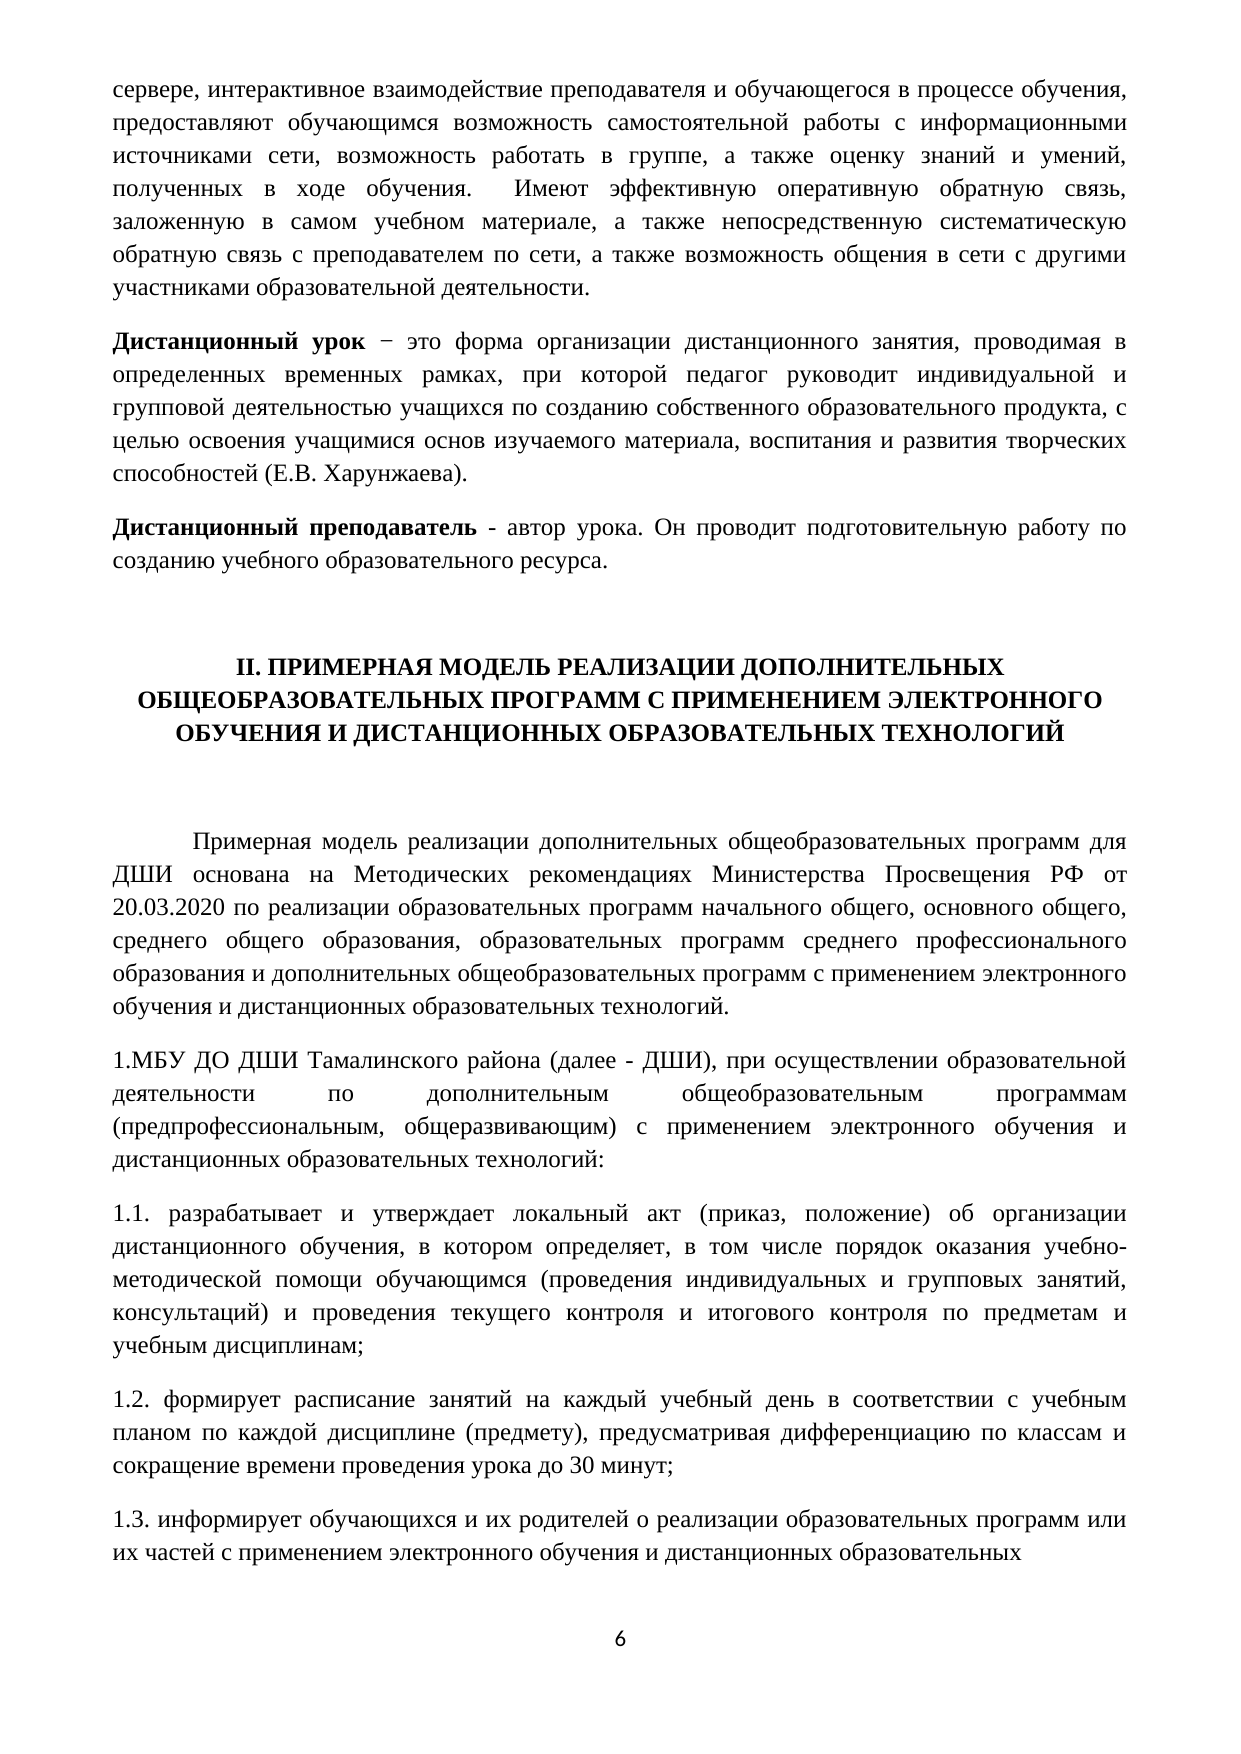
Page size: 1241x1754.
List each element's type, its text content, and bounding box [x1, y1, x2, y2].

text 1.1. разрабатывает и утверждает локальный акт (приказ, положение) об организации дистанционного обучения, в котором определяет, в том числе порядок оказания учебно-методической помощи обучающимся (проведения индивидуальных и групповых занятий, консультаций) и проведения текущего контроля и итогового контроля по предметам и учебным дисциплинам; [112, 1198, 1128, 1359]
text Дистанционный преподаватель - автор урока. Он проводит подготовительную работу по созданию учебного образовательного ресурса. [112, 512, 1128, 573]
text Примерная модель реализации дополнительных общеобразовательных программ для ДШИ основана на Методических рекомендациях Министерства Просвещения РФ от 20.03.2020 по реализации образовательных программ начального общего, основного общего, среднего общего образования, образовательных программ среднего профессионального образования и дополнительных общеобразовательных программ с применением электронного обучения и дистанционных образовательных технологий. [112, 826, 1128, 1020]
text 1.2. формирует расписание занятий на каждый учебный день в соответствии с учебным планом по каждой дисциплине (предмету), предусматривая дифференциацию по классам и сокращение времени проведения урока до 30 минут; [112, 1384, 1128, 1479]
text 1.МБУ ДО ДШИ Тамалинского района (далее - ДШИ), при осуществлении образовательной деятельности по дополнительным общеобразовательным программам (предпрофессиональным, общеразвивающим) с применением электронного обучения и дистанционных образовательных технологий: [112, 1045, 1128, 1173]
text Дистанционный урок − это форма организации дистанционного занятия, проводимая в определенных временных рамках, при которой педагог руководит индивидуальной и групповой деятельностью учащихся по созданию собственного образовательного продукта, с целью освоения учащимися основ изучаемого материала, воспитания и развития творческих способностей (Е.В. Харунжаева). [112, 326, 1128, 487]
text II. ПРИМЕРНАЯ МОДЕЛЬ РЕАЛИЗАЦИИ ДОПОЛНИТЕЛЬНЫХ ОБЩЕОБРАЗОВАТЕЛЬНЫХ ПРОГРАММ С ПРИМЕНЕНИЕМ ЭЛЕКТРОННОГО ОБУЧЕНИЯ И ДИСТАНЦИОННЫХ ОБРАЗОВАТЕЛЬНЫХ ТЕХНОЛОГИЙ [112, 652, 1128, 747]
text 1.3. информирует обучающихся и их родителей о реализации образовательных программ или их частей с применением электронного обучения и дистанционных образовательных [112, 1504, 1128, 1566]
text сервере, интерактивное взаимодействие преподавателя и обучающегося в процессе обучения, предоставляют обучающимся возможность самостоятельной работы с информационными источниками сети, возможность работать в группе, а также оценку знаний и умений, полученных в ходе обучения. Имеют эффективную оперативную обратную связь, заложенную в самом учебном материале, а также непосредственную систематическую обратную связь с преподавателем по сети, а также возможность общения в сети с другими участниками образовательной деятельности. [112, 74, 1128, 301]
